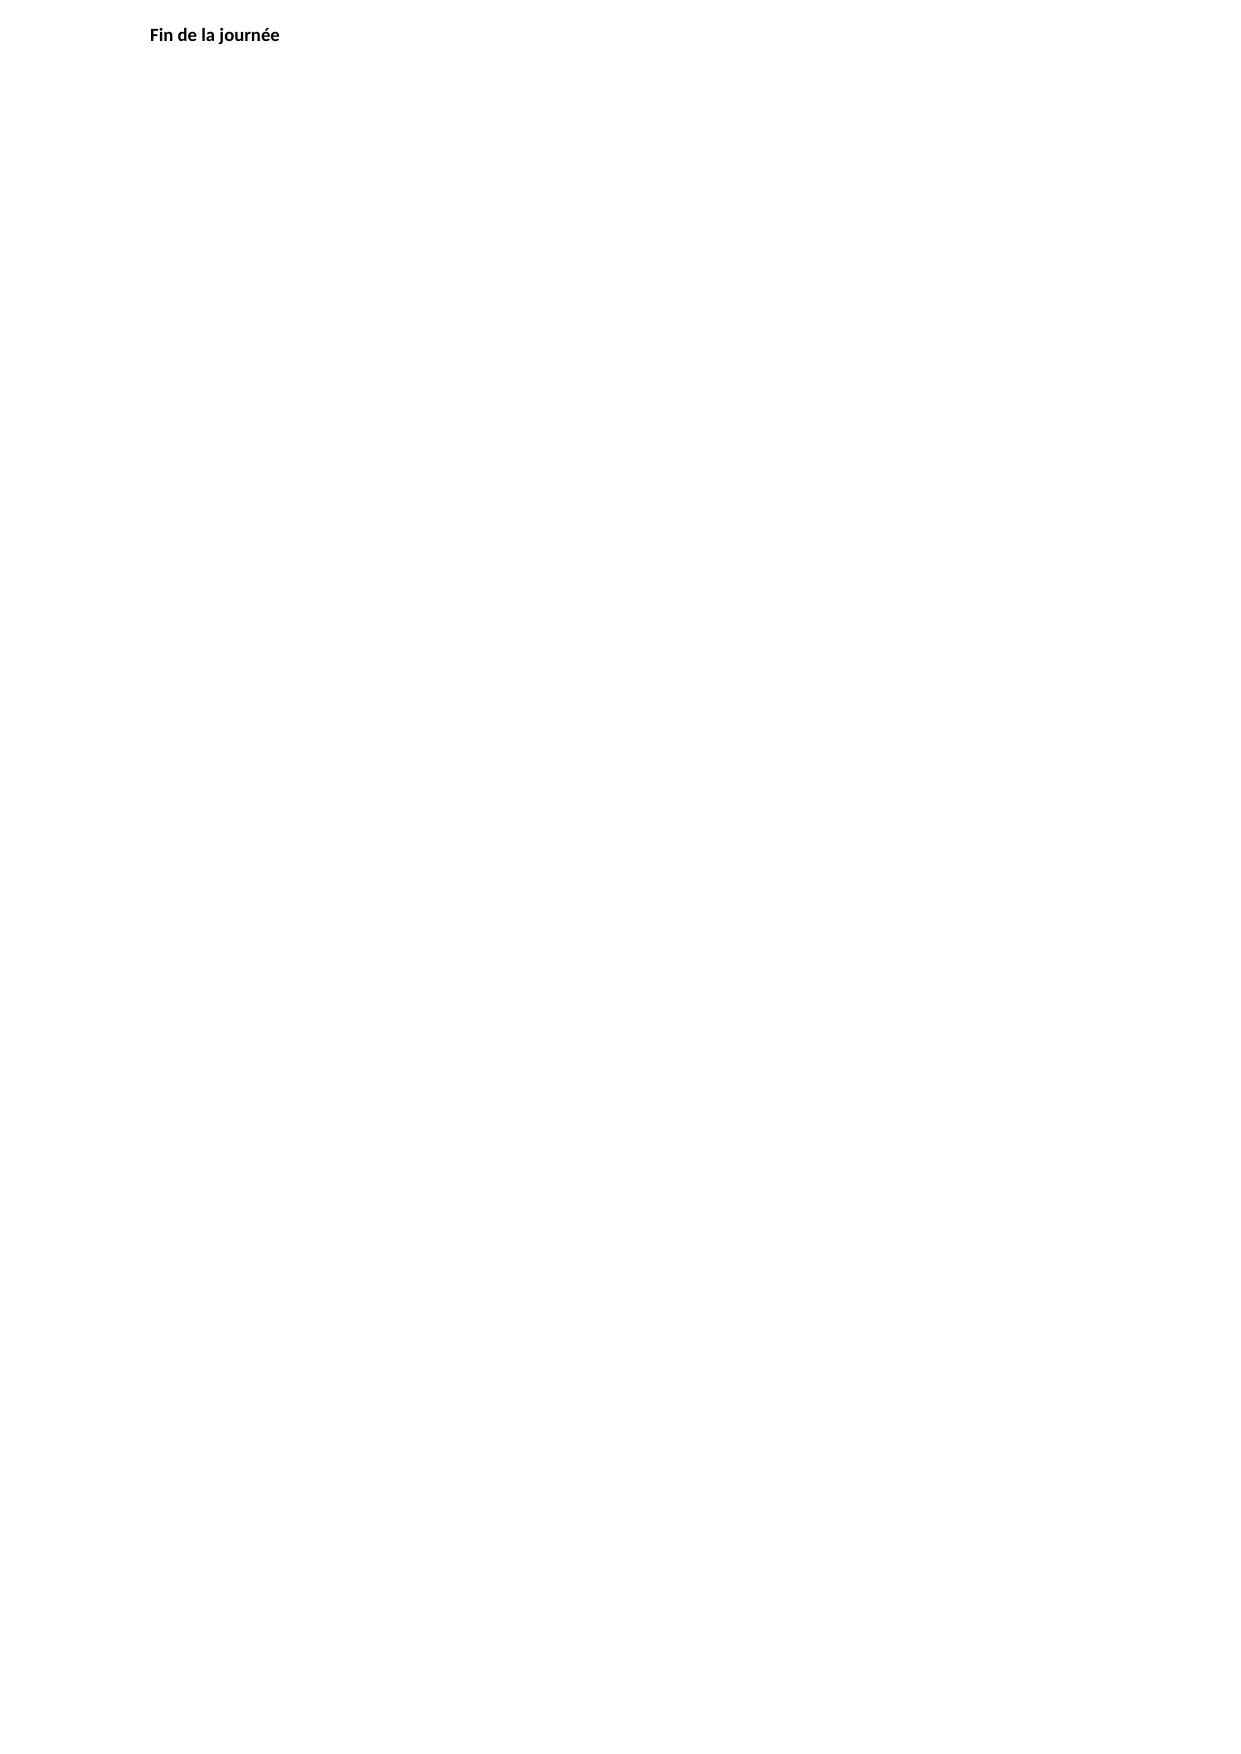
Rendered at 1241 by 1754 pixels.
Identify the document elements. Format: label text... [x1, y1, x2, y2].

text Fin de la journée [150, 23, 1090, 46]
